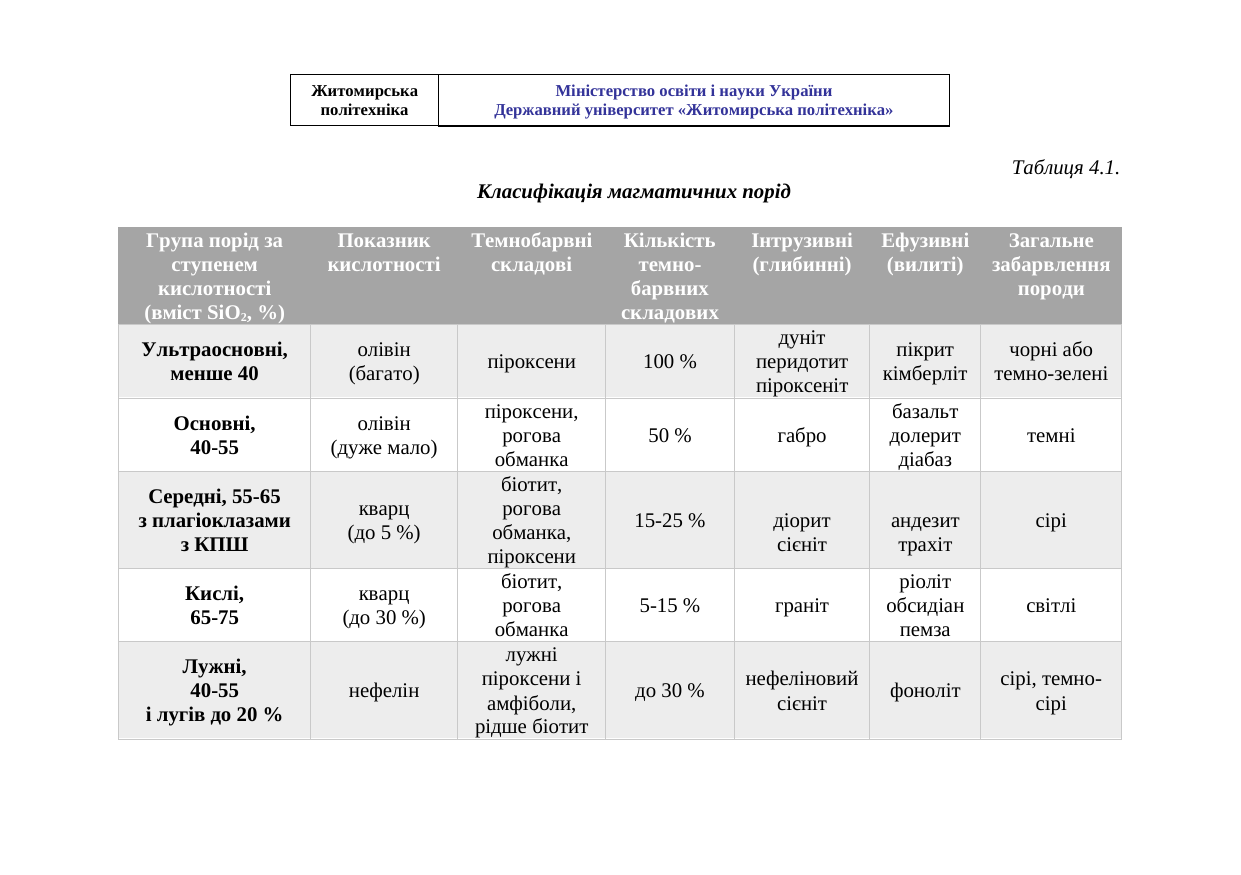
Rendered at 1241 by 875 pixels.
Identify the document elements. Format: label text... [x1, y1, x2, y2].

table_cell нефелін [311, 642, 457, 738]
table_cell кварц (до 30 %) [311, 569, 457, 641]
table_cell світлі [981, 569, 1121, 641]
table_cell олівін (багато) [311, 325, 457, 397]
table_cell ріоліт обсидіан пемза [870, 569, 980, 641]
table_cell Основні, 40-55 [119, 399, 310, 471]
table_cell 100 % [606, 325, 734, 397]
table_cell 15-25 % [606, 472, 734, 568]
table_cell чорні або темно-зелені [981, 325, 1121, 397]
table_cell пікрит кімберліт [870, 325, 980, 397]
table_header Кількість темно-барвних складових [606, 228, 734, 324]
table_header Показник кислотності [311, 228, 457, 324]
table_cell лужні піроксени і амфіболи, рідше біотит [458, 642, 605, 738]
table_cell граніт [735, 569, 869, 641]
table_cell сірі [981, 472, 1121, 568]
table_cell дуніт перидотит піроксеніт [735, 325, 869, 397]
table_cell 50 % [606, 399, 734, 471]
table_header Ефузивні (вилиті) [870, 228, 980, 324]
table_cell Ультраосновні, менше 40 [119, 325, 310, 397]
table_header Загальне забарвлення породи [981, 228, 1121, 324]
table_cell Кислі, 65-75 [119, 569, 310, 641]
table_cell темні [981, 399, 1121, 471]
table_cell сірі, темно-сірі [981, 642, 1121, 738]
table_cell Середні, 55-65 з плагіоклазами з КПШ [119, 472, 310, 568]
text Таблиця 4.1. [118, 155, 1122, 179]
table_cell діорит сієніт [735, 472, 869, 568]
table_cell нефеліновий сієніт [735, 642, 869, 738]
table_cell габро [735, 399, 869, 471]
table_cell Лужні, 40-55 і лугів до 20 % [119, 642, 310, 738]
table_cell андезит трахіт [870, 472, 980, 568]
table_header Темнобарвні складові [458, 228, 605, 324]
table_cell біотит, рогова обманка, піроксени [458, 472, 605, 568]
table_cell піроксени [458, 325, 605, 397]
table_cell кварц (до 5 %) [311, 472, 457, 568]
table_header Інтрузивні (глибинні) [735, 228, 869, 324]
table_cell базальт долерит діабаз [870, 399, 980, 471]
table_header Група порід за ступенем кислотності (вміст SiO2, %) [119, 228, 310, 324]
text Класифікація магматичних порід [118, 179, 1122, 203]
table_cell олівін (дуже мало) [311, 399, 457, 471]
table_cell біотит, рогова обманка [458, 569, 605, 641]
table_cell 5-15 % [606, 569, 734, 641]
table_cell до 30 % [606, 642, 734, 738]
table_cell фоноліт [870, 642, 980, 738]
table_cell піроксени, рогова обманка [458, 399, 605, 471]
